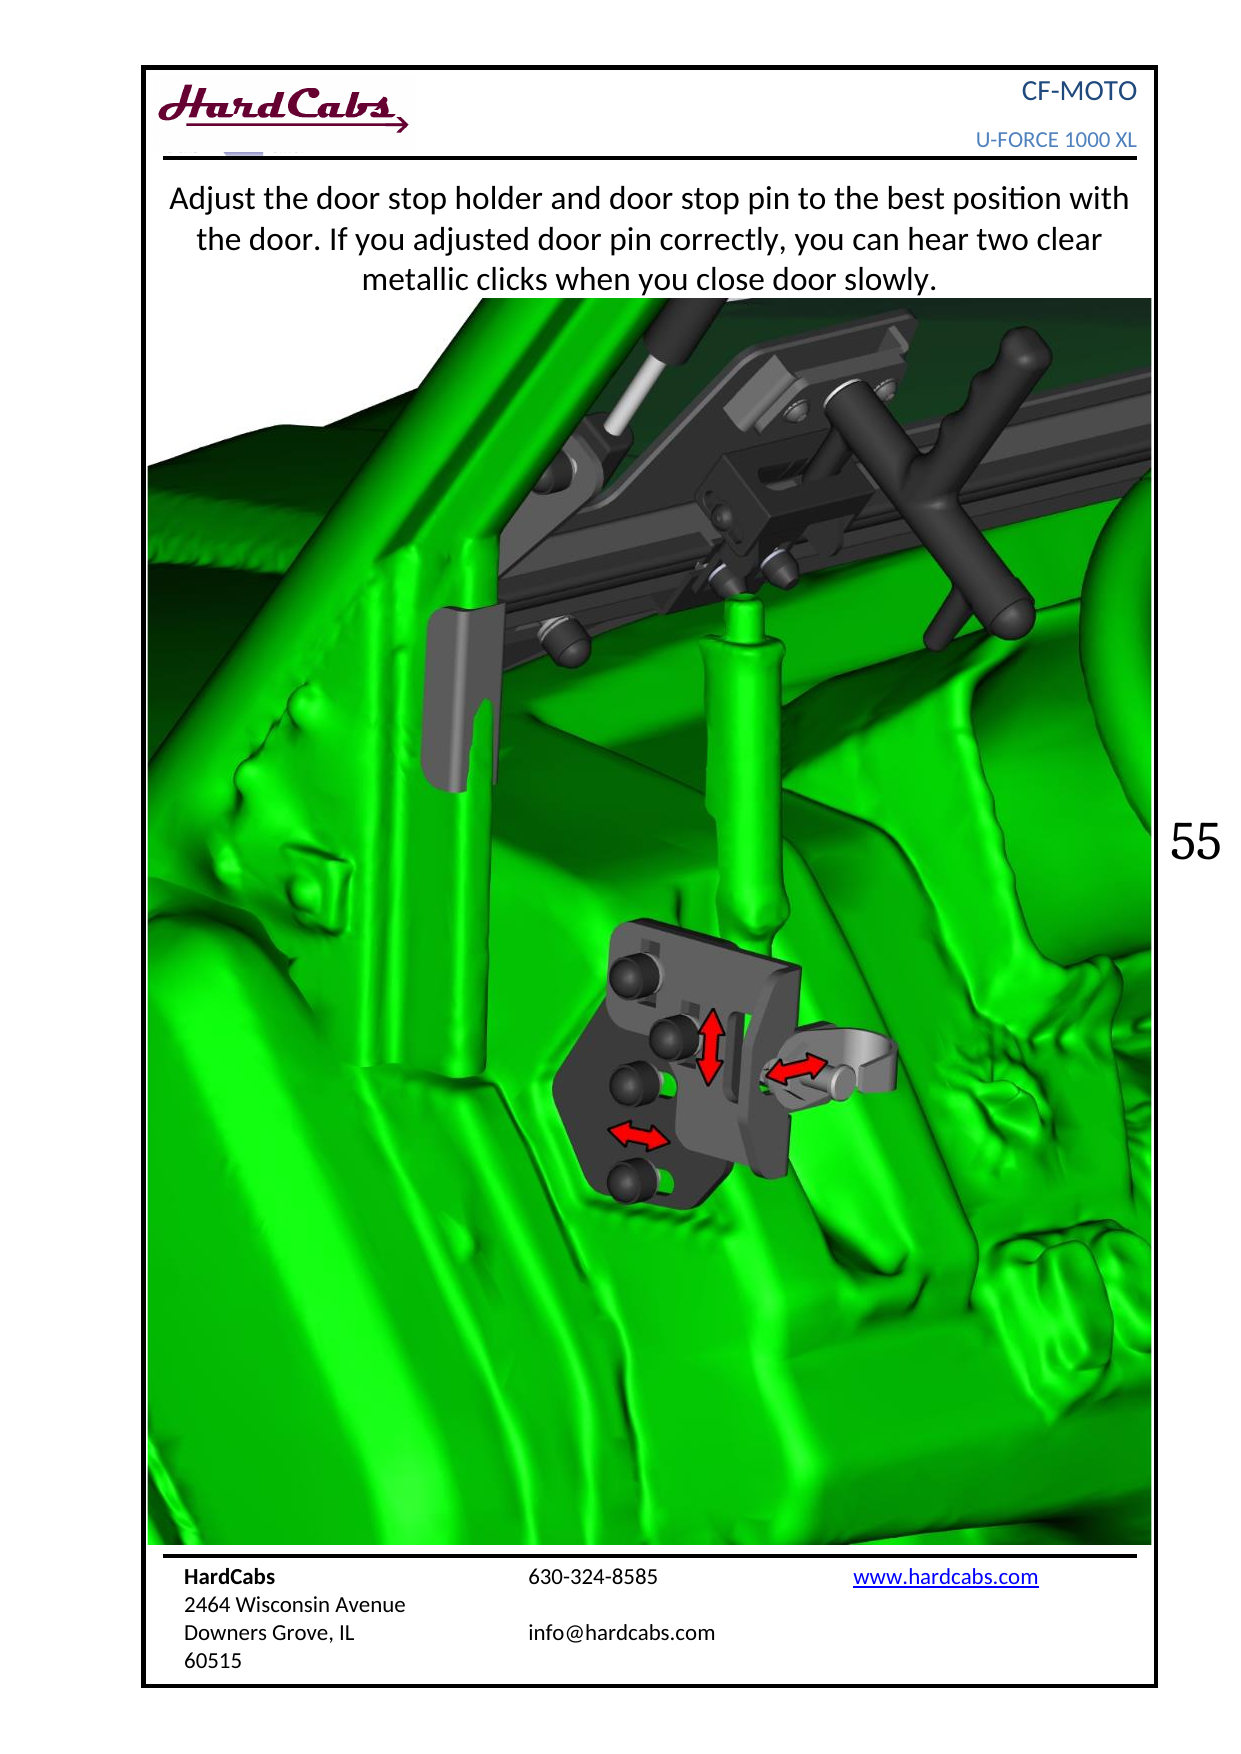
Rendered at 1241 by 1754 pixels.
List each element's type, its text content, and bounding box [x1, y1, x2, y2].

picture [153, 75, 415, 152]
text Adjust the door stop holder and door stop pin to the best position with the door. If you adjusted door pin correctly, you can hear two clear metallic clicks when you close door slowly. [148, 177, 1152, 298]
picture [147, 298, 1152, 1545]
